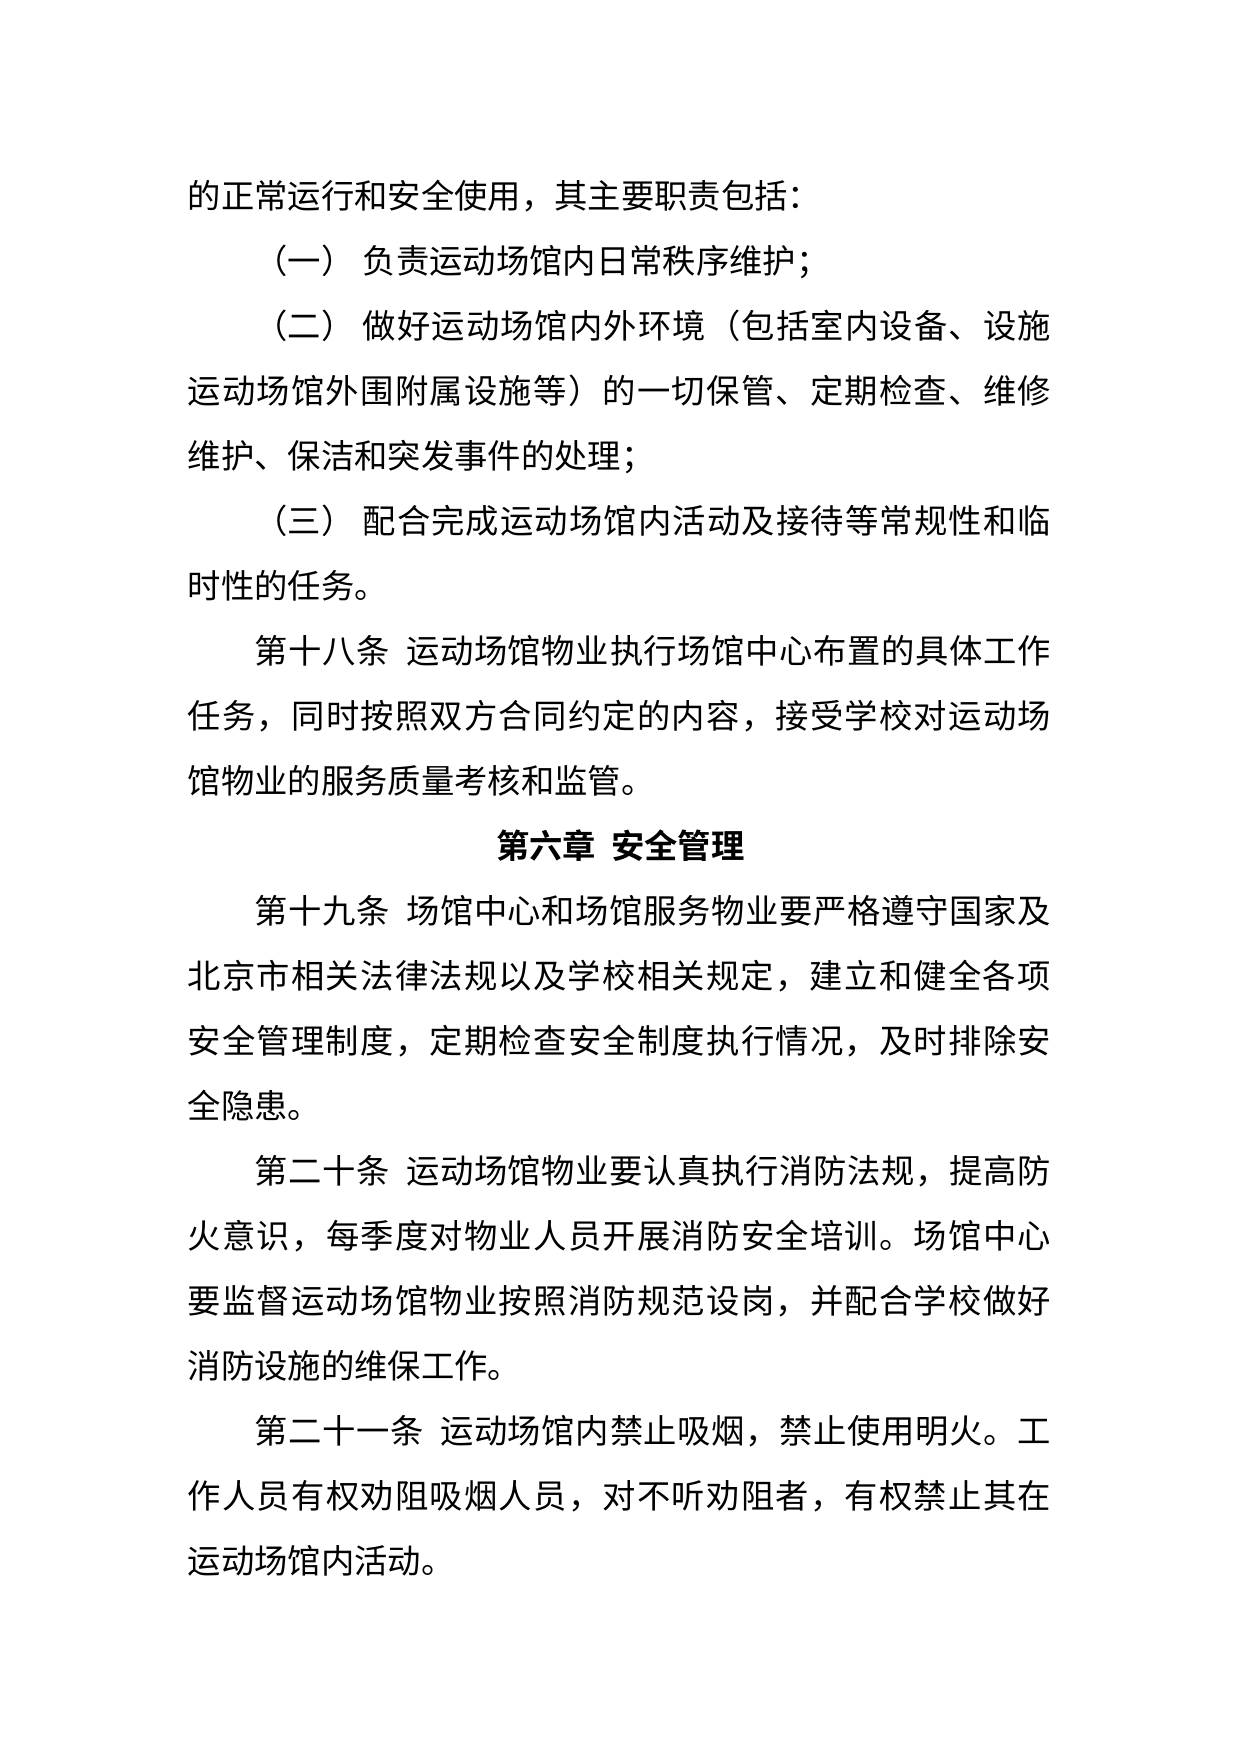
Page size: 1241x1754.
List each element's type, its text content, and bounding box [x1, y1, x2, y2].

text （二） 做好运动场馆内外环境（包括室内设备、设施、运动场馆外围附属设施等）的一切保管、定期检查、维修维护、保洁和突发事件的处理； [187, 292, 1053, 487]
text 第二十条 运动场馆物业要认真执行消防法规，提高防火意识，每季度对物业人员开展消防安全培训。场馆中心要监督运动场馆物业按照消防规范设岗，并配合学校做好消防设施的维保工作。 [187, 1137, 1053, 1397]
text 第六章 安全管理 [187, 812, 1053, 877]
text 第十九条 场馆中心和场馆服务物业要严格遵守国家及北京市相关法律法规以及学校相关规定，建立和健全各项安全管理制度，定期检查安全制度执行情况，及时排除安全隐患。 [187, 877, 1053, 1137]
text （三） 配合完成运动场馆内活动及接待等常规性和临时性的任务。 [187, 487, 1053, 617]
text 第二十一条 运动场馆内禁止吸烟，禁止使用明火。工作人员有权劝阻吸烟人员，对不听劝阻者，有权禁止其在运动场馆内活动。 [187, 1397, 1053, 1592]
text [187, 162, 1053, 227]
text （一） 负责运动场馆内日常秩序维护； [187, 227, 1053, 292]
text 第十八条 运动场馆物业执行场馆中心布置的具体工作任务，同时按照双方合同约定的内容，接受学校对运动场馆物业的服务质量考核和监管。 [187, 617, 1053, 812]
